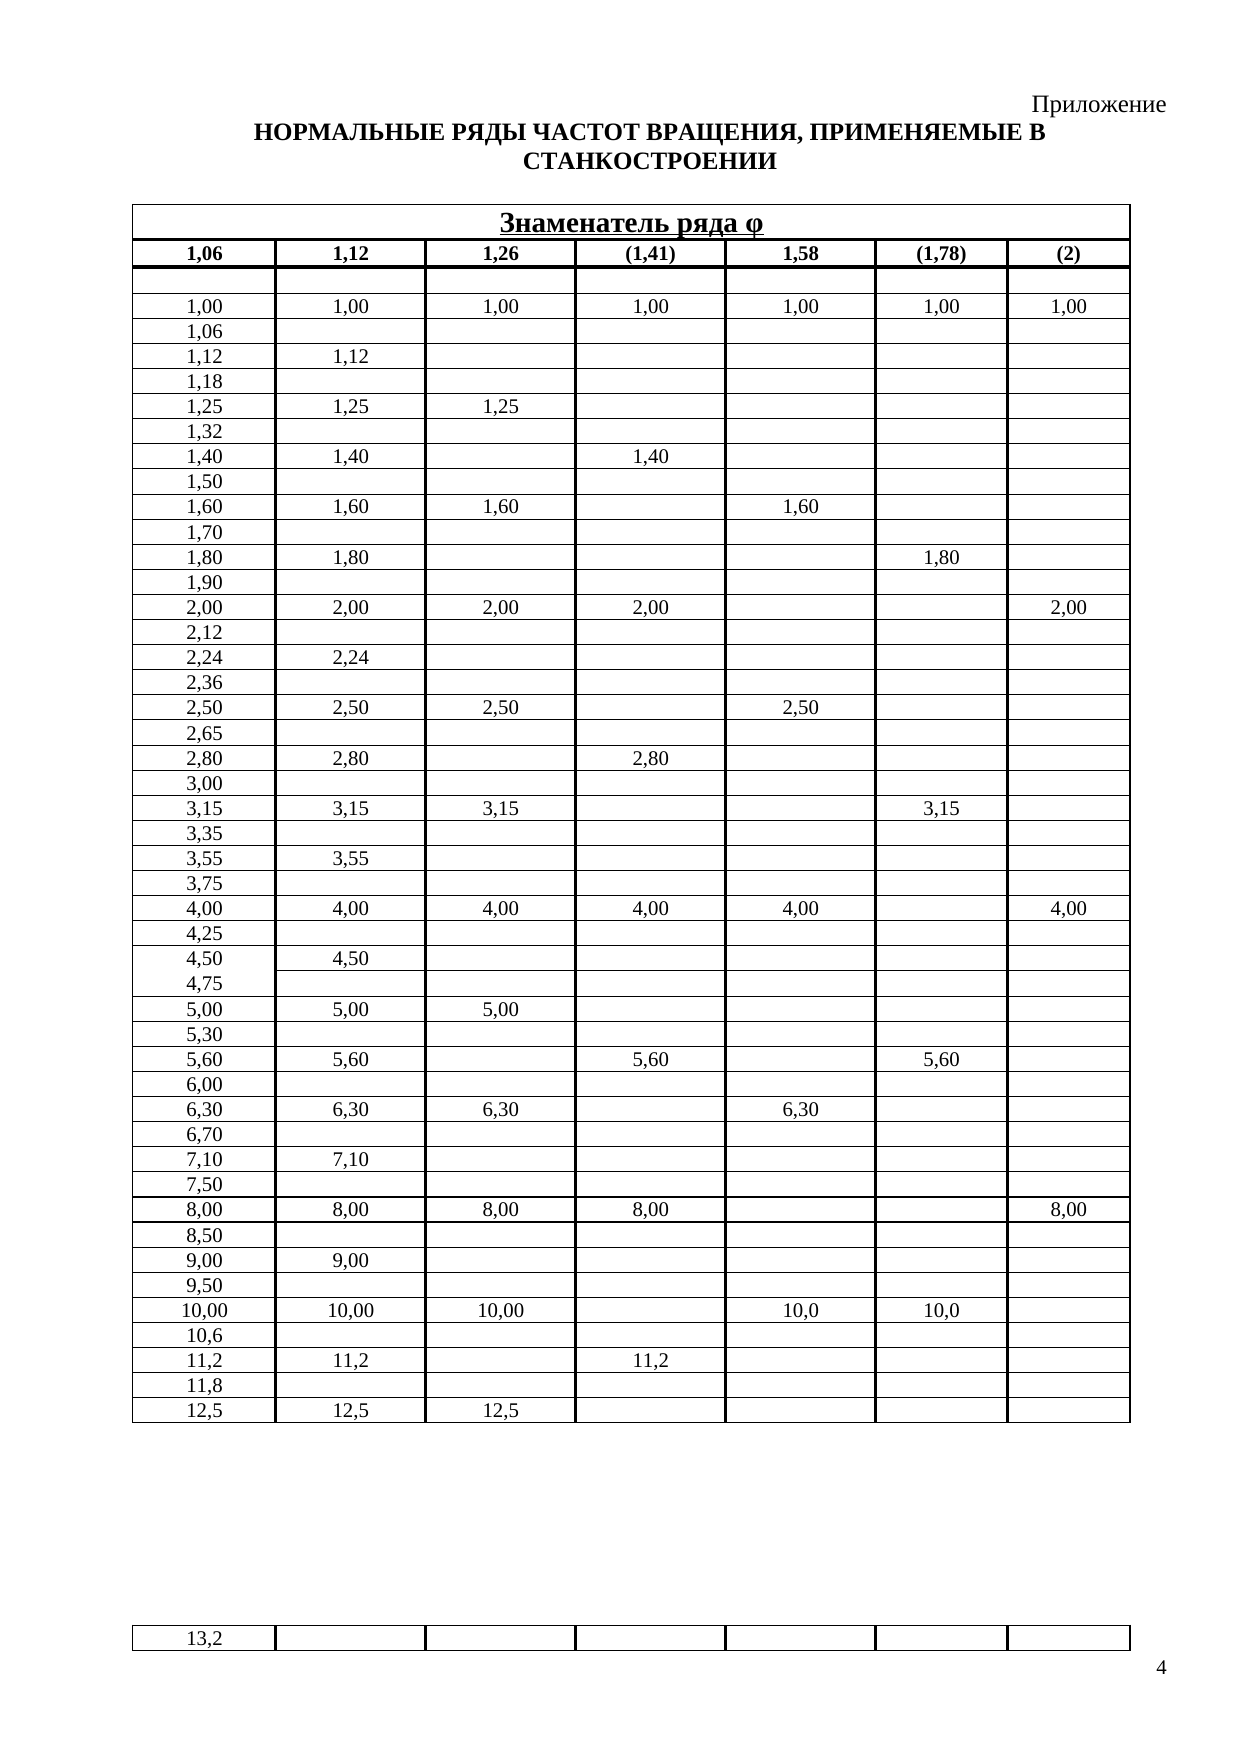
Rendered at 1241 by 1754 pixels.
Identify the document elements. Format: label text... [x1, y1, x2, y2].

table_cell 12,5 [277, 1398, 424, 1422]
table_cell [277, 570, 424, 594]
table_cell [727, 1323, 874, 1347]
table_cell 4,00 [1009, 896, 1129, 920]
table_cell [427, 1072, 574, 1096]
table_cell [877, 520, 1006, 544]
table_cell [577, 394, 724, 418]
table_cell (1,41) [577, 241, 724, 265]
table_cell [427, 545, 574, 569]
table_cell [427, 946, 574, 970]
table_cell [427, 1348, 574, 1372]
table_cell [877, 1398, 1006, 1422]
table_header 13,2 [133, 1626, 274, 1650]
table_cell [577, 319, 724, 343]
table_cell [727, 1047, 874, 1071]
table_cell [1009, 520, 1129, 544]
table_cell 8,00 [133, 1198, 274, 1221]
table_cell [1009, 495, 1129, 518]
table_cell 4,50 [277, 946, 424, 970]
table_cell [877, 394, 1006, 418]
table_cell [877, 1373, 1006, 1397]
table_cell [1009, 997, 1129, 1021]
table_cell [427, 821, 574, 845]
table_cell [427, 1248, 574, 1272]
table_cell 5,00 [277, 997, 424, 1021]
table_cell 1,25 [133, 394, 274, 418]
table_cell [877, 821, 1006, 845]
table_cell 1,60 [277, 495, 424, 518]
table_cell 3,55 [277, 846, 424, 870]
table_cell 2,80 [277, 746, 424, 769]
table_cell [727, 620, 874, 644]
table_cell [877, 670, 1006, 694]
table_header [427, 1626, 574, 1650]
table_cell 5,60 [577, 1047, 724, 1071]
table_cell [1009, 1122, 1129, 1146]
table_cell [1009, 570, 1129, 594]
table_cell [277, 319, 424, 343]
table_cell 2,00 [133, 595, 274, 619]
table_cell 8,00 [1009, 1198, 1129, 1221]
table_cell 5,60 [877, 1047, 1006, 1071]
table_cell [877, 1172, 1006, 1196]
table_cell 11,8 [133, 1373, 274, 1397]
table_cell [1009, 1273, 1129, 1297]
table_cell 12,5 [133, 1398, 274, 1422]
table_cell [1009, 1223, 1129, 1247]
table_cell 1,40 [133, 444, 274, 468]
table_cell [577, 1097, 724, 1121]
table_cell 3,15 [877, 796, 1006, 820]
table_cell 7,50 [133, 1172, 274, 1196]
table_cell 2,12 [133, 620, 274, 644]
table_cell 1,40 [277, 444, 424, 468]
table_header [877, 1626, 1006, 1650]
table_cell 5,60 [133, 1047, 274, 1071]
table_cell 1,70 [133, 520, 274, 544]
table_cell 1,12 [277, 344, 424, 368]
table_cell [277, 1373, 424, 1397]
table_cell [427, 1122, 574, 1146]
table_cell [727, 344, 874, 368]
table_cell 2,80 [133, 746, 274, 769]
table_cell [577, 645, 724, 669]
table_cell [427, 1223, 574, 1247]
table_cell 8,00 [427, 1198, 574, 1221]
table_cell [277, 921, 424, 945]
table_cell [1009, 946, 1129, 970]
table_cell [1009, 269, 1129, 293]
table_cell [877, 896, 1006, 920]
table_cell 1,50 [133, 469, 274, 493]
table_cell [577, 1373, 724, 1397]
table_cell [577, 997, 724, 1021]
table_cell [877, 595, 1006, 619]
table_cell 9,00 [133, 1248, 274, 1272]
table_cell 4,00 [277, 896, 424, 920]
table_cell 6,30 [727, 1097, 874, 1121]
table_cell 11,2 [133, 1348, 274, 1372]
table_cell [1009, 1398, 1129, 1422]
table_cell [727, 746, 874, 769]
table_cell [877, 369, 1006, 393]
table_cell 10,00 [133, 1298, 274, 1322]
table_cell 6,30 [277, 1097, 424, 1121]
table_cell (2) [1009, 241, 1129, 265]
table_cell 10,00 [277, 1298, 424, 1322]
table_cell [577, 1398, 724, 1422]
table_cell 7,10 [277, 1147, 424, 1171]
table_cell [727, 269, 874, 293]
table_cell [727, 871, 874, 895]
table_cell 1,06 [133, 241, 274, 265]
table_cell 3,15 [133, 796, 274, 820]
table_cell [727, 1022, 874, 1046]
table_cell 2,50 [133, 695, 274, 719]
table_cell [877, 1022, 1006, 1046]
table_cell [877, 1248, 1006, 1272]
table_cell 1,80 [277, 545, 424, 569]
table_cell [1009, 394, 1129, 418]
table_cell [727, 1172, 874, 1196]
table_cell 3,15 [277, 796, 424, 820]
table_cell [1009, 771, 1129, 795]
table_cell 11,2 [577, 1348, 724, 1372]
table_cell [277, 1323, 424, 1347]
table_cell 10,0 [877, 1298, 1006, 1322]
table_cell [577, 670, 724, 694]
table_cell [877, 695, 1006, 719]
table_cell [577, 1022, 724, 1046]
table_cell 1,58 [727, 241, 874, 265]
table_cell [727, 1273, 874, 1297]
table_cell 9,50 [133, 1273, 274, 1297]
table_cell 1,90 [133, 570, 274, 594]
table_cell 2,65 [133, 720, 274, 744]
table_cell [577, 720, 724, 744]
table_header [727, 1626, 874, 1650]
table_cell [877, 469, 1006, 493]
table_cell [577, 1248, 724, 1272]
table_cell [277, 269, 424, 293]
table_cell [1009, 921, 1129, 945]
table_cell [1009, 1097, 1129, 1121]
table_cell [427, 645, 574, 669]
table_cell [577, 695, 724, 719]
table_cell [877, 1273, 1006, 1297]
table_cell [577, 1223, 724, 1247]
table_cell 1,60 [427, 495, 574, 518]
table_cell [1009, 1172, 1129, 1196]
table_cell [577, 545, 724, 569]
table_cell [877, 946, 1006, 970]
table_cell 6,30 [427, 1097, 574, 1121]
table_cell [427, 1273, 574, 1297]
table_cell [877, 746, 1006, 769]
table_cell [577, 520, 724, 544]
table_cell [1009, 1348, 1129, 1372]
table_cell 1,00 [133, 294, 274, 318]
table_cell [877, 846, 1006, 870]
table_cell [877, 1323, 1006, 1347]
table_cell [577, 821, 724, 845]
table_cell [877, 620, 1006, 644]
table_cell [427, 1373, 574, 1397]
table_cell [1009, 746, 1129, 769]
table_cell [727, 394, 874, 418]
table_cell 3,00 [133, 771, 274, 795]
table_cell [427, 520, 574, 544]
table_cell [1009, 846, 1129, 870]
table_cell 10,00 [427, 1298, 574, 1322]
table_cell [727, 419, 874, 443]
table_cell [727, 545, 874, 569]
table_cell (1,78) [877, 241, 1006, 265]
table_cell [1009, 1298, 1129, 1322]
table_cell 3,75 [133, 871, 274, 895]
table_cell [427, 444, 574, 468]
table_cell 6,30 [133, 1097, 274, 1121]
table_cell [427, 269, 574, 293]
table_cell 7,10 [133, 1147, 274, 1171]
table_cell [427, 720, 574, 744]
table_cell [427, 846, 574, 870]
table_cell [1009, 344, 1129, 368]
table_cell 2,24 [133, 645, 274, 669]
table_cell [427, 469, 574, 493]
table_cell 2,50 [277, 695, 424, 719]
table_cell 4,00 [133, 896, 274, 920]
table_cell [277, 670, 424, 694]
table_cell [727, 921, 874, 945]
table_cell [1009, 695, 1129, 719]
table_cell [877, 1072, 1006, 1096]
table_cell 5,30 [133, 1022, 274, 1046]
table_cell [577, 971, 724, 996]
table_cell [577, 269, 724, 293]
table_cell [1009, 620, 1129, 644]
table_cell 4,00 [577, 896, 724, 920]
table_cell [577, 369, 724, 393]
table_cell [1009, 670, 1129, 694]
table_cell 1,12 [133, 344, 274, 368]
table_cell [277, 469, 424, 493]
table_cell [577, 1072, 724, 1096]
table_cell [427, 1323, 574, 1347]
table_cell [427, 771, 574, 795]
table_cell 2,50 [727, 695, 874, 719]
table_cell [877, 1348, 1006, 1372]
table_cell 1,06 [133, 319, 274, 343]
table_cell [427, 921, 574, 945]
table_cell [727, 520, 874, 544]
table_cell [427, 1022, 574, 1046]
table_cell [577, 846, 724, 870]
table_cell [877, 444, 1006, 468]
table_cell 8,00 [277, 1198, 424, 1221]
table_cell [877, 319, 1006, 343]
table_cell 1,00 [577, 294, 724, 318]
table_cell [577, 1172, 724, 1196]
table_cell [727, 369, 874, 393]
table_cell 6,00 [133, 1072, 274, 1096]
table_cell [577, 570, 724, 594]
table_cell [277, 1072, 424, 1096]
table_cell 4,50 4,75 [133, 946, 274, 996]
table_cell [727, 1348, 874, 1372]
table_cell [577, 495, 724, 518]
table_cell [877, 921, 1006, 945]
table_cell [427, 620, 574, 644]
table_cell [1009, 369, 1129, 393]
table_cell 8,50 [133, 1223, 274, 1247]
table_cell 1,80 [877, 545, 1006, 569]
table_cell [727, 1122, 874, 1146]
table_cell 1,60 [727, 495, 874, 518]
table_cell [877, 997, 1006, 1021]
table_cell [877, 344, 1006, 368]
table_cell 2,50 [427, 695, 574, 719]
table_cell [277, 1273, 424, 1297]
table_cell [427, 871, 574, 895]
table_cell 10,0 [727, 1298, 874, 1322]
table_cell [877, 495, 1006, 518]
table_cell 8,00 [577, 1198, 724, 1221]
table_cell [877, 570, 1006, 594]
table_cell [727, 319, 874, 343]
table_cell [727, 1198, 874, 1221]
table_cell [577, 469, 724, 493]
table_cell 4,00 [727, 896, 874, 920]
table_cell [427, 971, 574, 996]
table_cell [727, 444, 874, 468]
table_cell [877, 1122, 1006, 1146]
table_cell [727, 1398, 874, 1422]
table_cell [877, 771, 1006, 795]
table_cell [577, 620, 724, 644]
table_header Знаменатель ряда φ [133, 205, 1129, 238]
table_cell [1009, 720, 1129, 744]
table_cell [577, 1147, 724, 1171]
table_cell [427, 570, 574, 594]
table_cell [427, 369, 574, 393]
table_cell [727, 1248, 874, 1272]
table_cell [427, 670, 574, 694]
table_cell 2,00 [277, 595, 424, 619]
table_cell 2,36 [133, 670, 274, 694]
table_cell [1009, 319, 1129, 343]
table_cell 1,00 [277, 294, 424, 318]
table_cell 3,35 [133, 821, 274, 845]
table_cell 4,25 [133, 921, 274, 945]
table_cell 1,60 [133, 495, 274, 518]
table_cell 3,15 [427, 796, 574, 820]
table_cell 1,00 [427, 294, 574, 318]
table_cell [277, 821, 424, 845]
table_cell 3,55 [133, 846, 274, 870]
table_cell [577, 1298, 724, 1322]
table_cell 1,40 [577, 444, 724, 468]
table_cell [727, 846, 874, 870]
table_cell [727, 771, 874, 795]
table_cell 1,18 [133, 369, 274, 393]
table_cell 1,00 [877, 294, 1006, 318]
table_cell [1009, 1248, 1129, 1272]
table_cell [727, 1147, 874, 1171]
table_cell [877, 1147, 1006, 1171]
table_cell 1,26 [427, 241, 574, 265]
table_header [1009, 1626, 1129, 1650]
table_cell [877, 269, 1006, 293]
table_cell [727, 997, 874, 1021]
table_cell 2,00 [577, 595, 724, 619]
table_cell [577, 1273, 724, 1297]
table_cell [1009, 469, 1129, 493]
table_cell 11,2 [277, 1348, 424, 1372]
table_cell [727, 469, 874, 493]
table_cell [277, 1223, 424, 1247]
table_cell [727, 1373, 874, 1397]
table_cell [277, 620, 424, 644]
table_cell [877, 1223, 1006, 1247]
table_cell 2,00 [427, 595, 574, 619]
table_cell [577, 946, 724, 970]
table_cell 5,00 [133, 997, 274, 1021]
table_cell 4,00 [427, 896, 574, 920]
table_cell [727, 1072, 874, 1096]
table_cell [727, 1223, 874, 1247]
table_cell [1009, 821, 1129, 845]
table_cell [577, 921, 724, 945]
table_cell [877, 1097, 1006, 1121]
text НОРМАЛЬНЫЕ РЯДЫ ЧАСТОТ ВРАЩЕНИЯ, ПРИМЕНЯЕМЫЕ В СТАНКОСТРОЕНИИ [133, 117, 1167, 175]
table_cell [1009, 1323, 1129, 1347]
table_cell [877, 971, 1006, 996]
table_cell [277, 369, 424, 393]
table_cell [1009, 796, 1129, 820]
table_cell 5,60 [277, 1047, 424, 1071]
table_cell [427, 344, 574, 368]
table_cell [277, 871, 424, 895]
table_cell 1,00 [727, 294, 874, 318]
table_cell [727, 946, 874, 970]
table_cell [727, 796, 874, 820]
table_cell [727, 570, 874, 594]
table_cell 1,25 [277, 394, 424, 418]
table_cell 5,00 [427, 997, 574, 1021]
text Приложение [133, 89, 1167, 117]
table_cell [277, 520, 424, 544]
table_cell [877, 871, 1006, 895]
table_cell 1,32 [133, 419, 274, 443]
table_cell 2,00 [1009, 595, 1129, 619]
table_cell [1009, 1072, 1129, 1096]
table_header [577, 1626, 724, 1650]
table_cell [577, 771, 724, 795]
table_cell 12,5 [427, 1398, 574, 1422]
table_cell [1009, 1147, 1129, 1171]
table_cell [277, 1122, 424, 1146]
table_cell [277, 971, 424, 996]
table_cell 2,24 [277, 645, 424, 669]
table_cell [1009, 444, 1129, 468]
table_cell [577, 796, 724, 820]
table_cell [577, 344, 724, 368]
table_cell [427, 1047, 574, 1071]
table_cell [877, 1198, 1006, 1221]
table_cell 6,70 [133, 1122, 274, 1146]
table_cell 1,80 [133, 545, 274, 569]
table_cell 1,25 [427, 394, 574, 418]
table_cell [577, 419, 724, 443]
table_cell [427, 746, 574, 769]
table_cell [577, 1323, 724, 1347]
table_cell [277, 1172, 424, 1196]
table_cell 1,00 [1009, 294, 1129, 318]
table_cell [427, 1147, 574, 1171]
table_cell [277, 720, 424, 744]
table_cell [577, 871, 724, 895]
table_cell [1009, 1047, 1129, 1071]
table_cell [1009, 419, 1129, 443]
table_cell 2,80 [577, 746, 724, 769]
table_cell 9,00 [277, 1248, 424, 1272]
table_cell [1009, 1022, 1129, 1046]
table_cell [427, 319, 574, 343]
table_cell [877, 645, 1006, 669]
table_cell [1009, 545, 1129, 569]
table_cell [277, 771, 424, 795]
table_header [277, 1626, 424, 1650]
table_cell [727, 670, 874, 694]
table_cell 1,12 [277, 241, 424, 265]
table_cell [1009, 645, 1129, 669]
table_cell [877, 419, 1006, 443]
table_cell [1009, 971, 1129, 996]
table_cell [427, 419, 574, 443]
table_cell [133, 269, 274, 293]
table_cell [1009, 871, 1129, 895]
table_cell 10,6 [133, 1323, 274, 1347]
table_cell [727, 645, 874, 669]
table_cell [727, 821, 874, 845]
table_cell [577, 1122, 724, 1146]
table_cell [277, 1022, 424, 1046]
table_cell [727, 971, 874, 996]
table_cell [1009, 1373, 1129, 1397]
table_cell [877, 720, 1006, 744]
table_cell [727, 595, 874, 619]
table_cell [277, 419, 424, 443]
table_cell [427, 1172, 574, 1196]
table_cell [727, 720, 874, 744]
